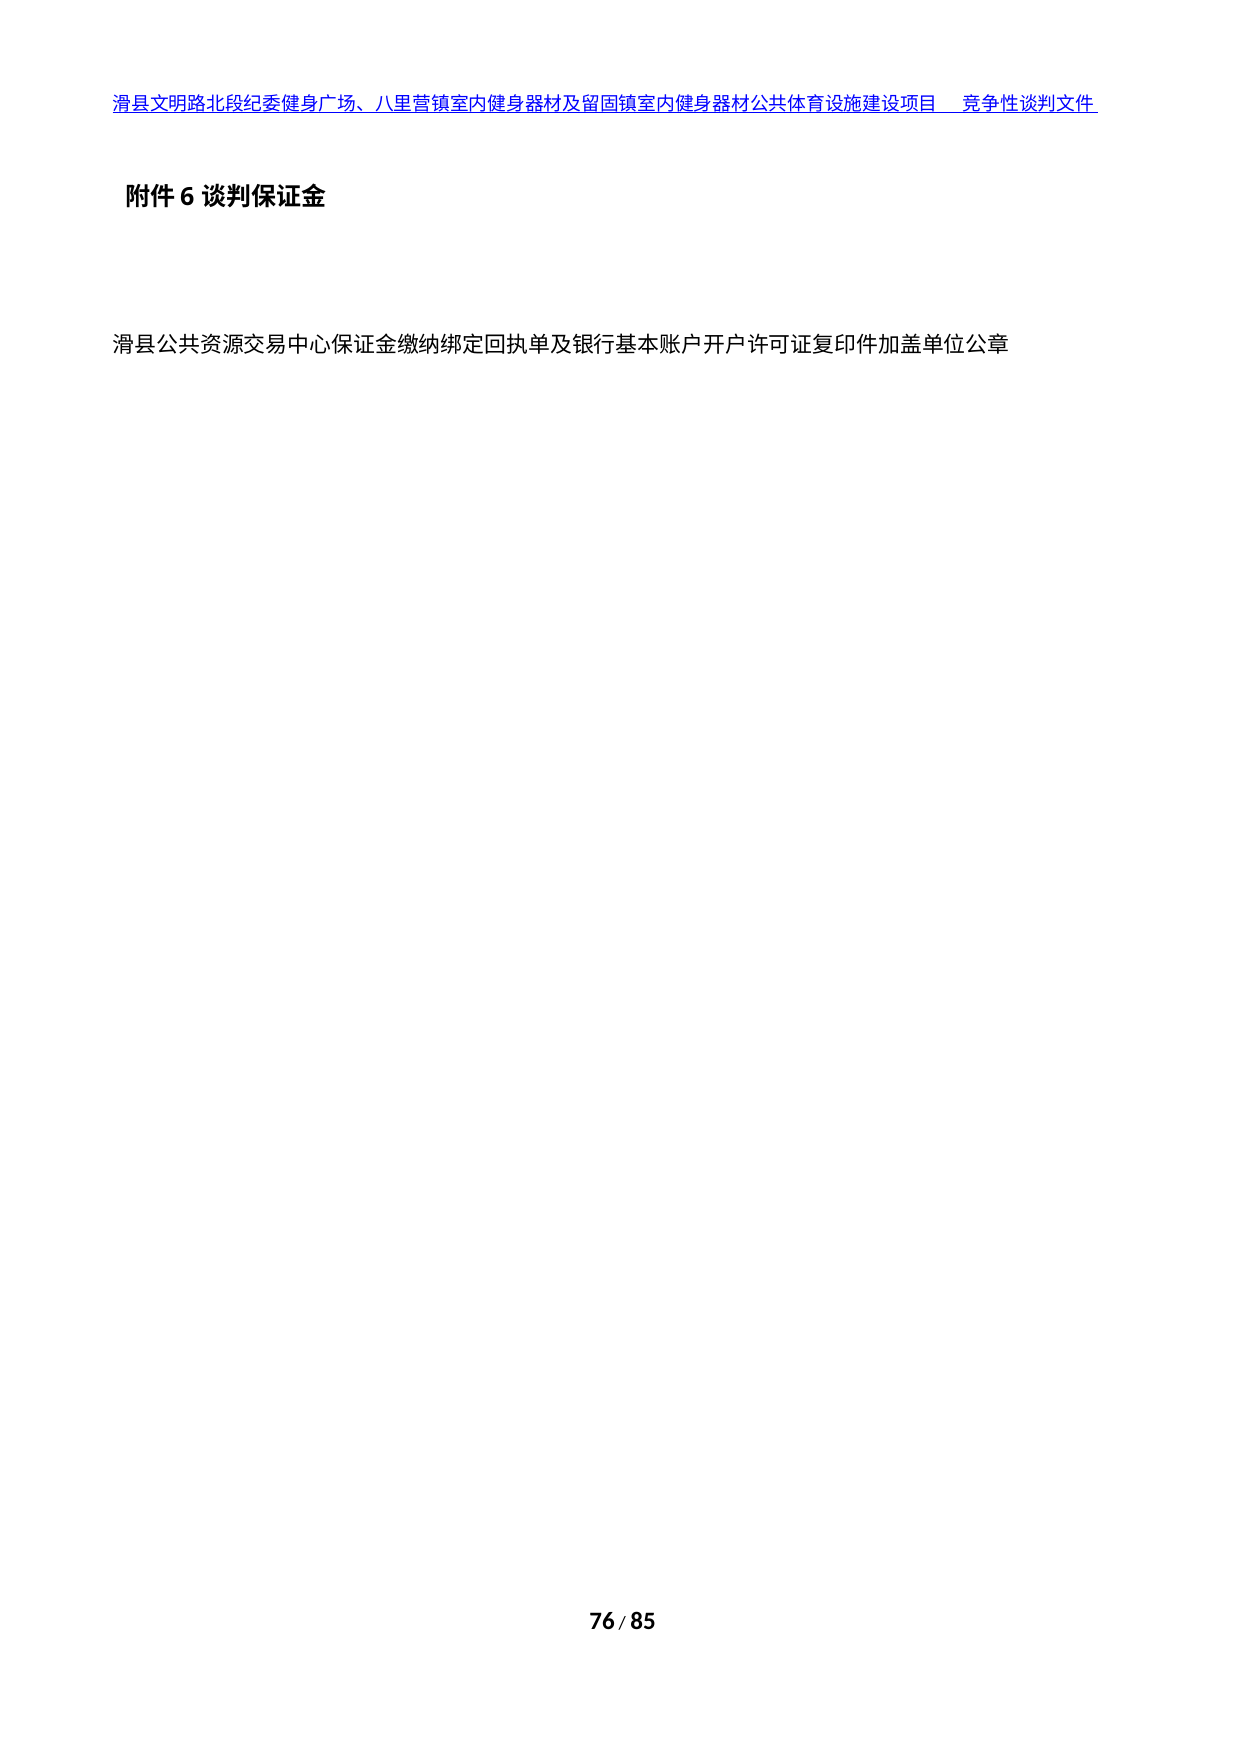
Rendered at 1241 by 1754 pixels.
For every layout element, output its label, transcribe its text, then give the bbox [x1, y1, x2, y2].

text 附件6 谈判保证金 [112, 162, 1128, 227]
text 滑县公共资源交易中心保证金缴纳绑定回执单及银行基本账户开户许可证复印件加盖单位公章 [112, 327, 1128, 359]
